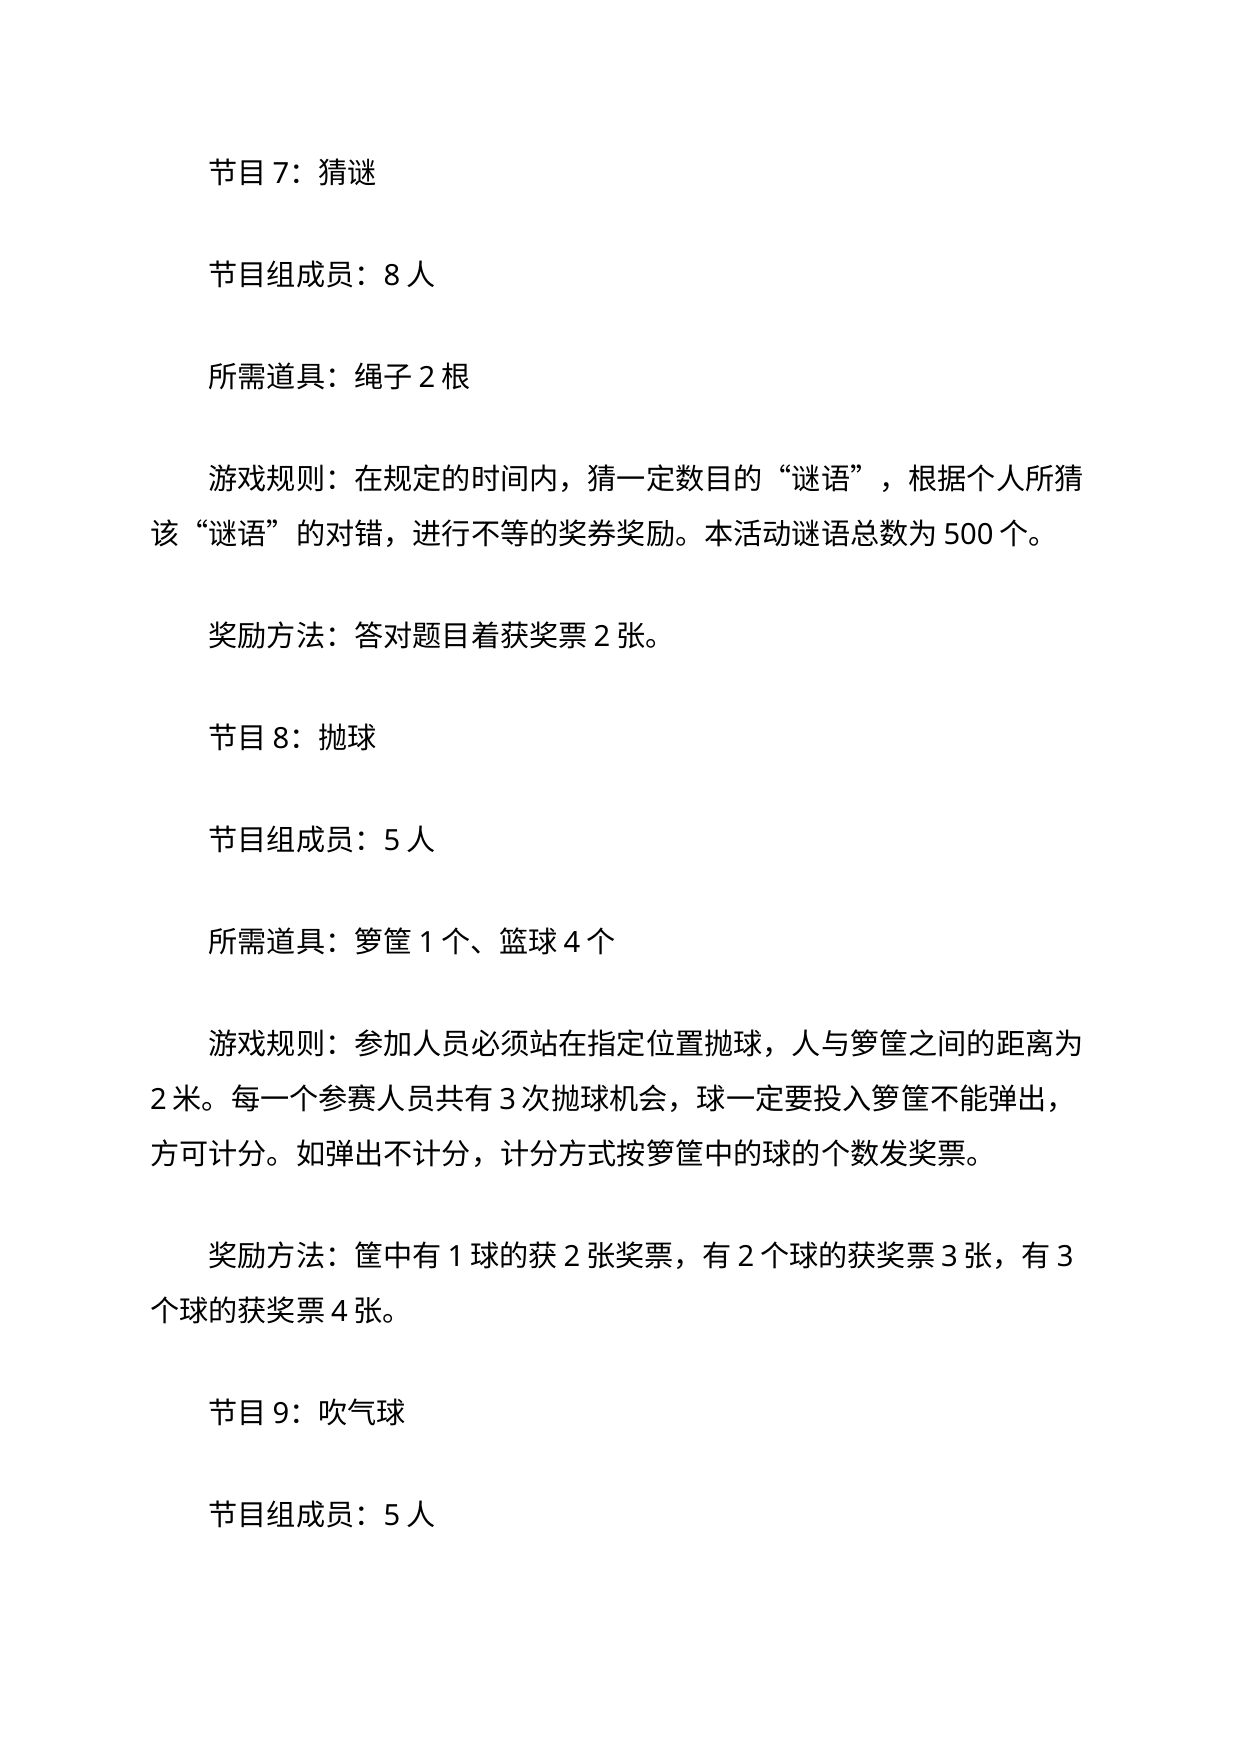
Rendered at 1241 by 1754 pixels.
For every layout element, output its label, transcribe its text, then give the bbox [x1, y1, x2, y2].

text 节目7：猜谜 [150, 150, 1090, 192]
text 游戏规则：参加人员必须站在指定位置抛球，人与箩筐之间的距离为2米。每一个参赛人员共有3次抛球机会，球一定要投入箩筐不能弹出，方可计分。如弹出不计分，计分方式按箩筐中的球的个数发奖票。 [150, 1021, 1090, 1173]
text 节目8：抛球 [150, 715, 1090, 757]
text 节目组成员：5人 [150, 1491, 1090, 1534]
text 所需道具：绳子2根 [150, 354, 1090, 396]
text 奖励方法：筐中有1球的获2张奖票，有2个球的获奖票3张，有3个球的获奖票4张。 [150, 1232, 1090, 1330]
text 节目组成员：5人 [150, 817, 1090, 859]
text 节目组成员：8人 [150, 252, 1090, 294]
text 游戏规则：在规定的时间内，猜一定数目的“谜语”，根据个人所猜该“谜语”的对错，进行不等的奖券奖励。本活动谜语总数为500个。 [150, 456, 1090, 553]
text 所需道具：箩筐1个、篮球4个 [150, 919, 1090, 961]
text 节目9：吹气球 [150, 1389, 1090, 1432]
text 奖励方法：答对题目着获奖票2张。 [150, 613, 1090, 655]
